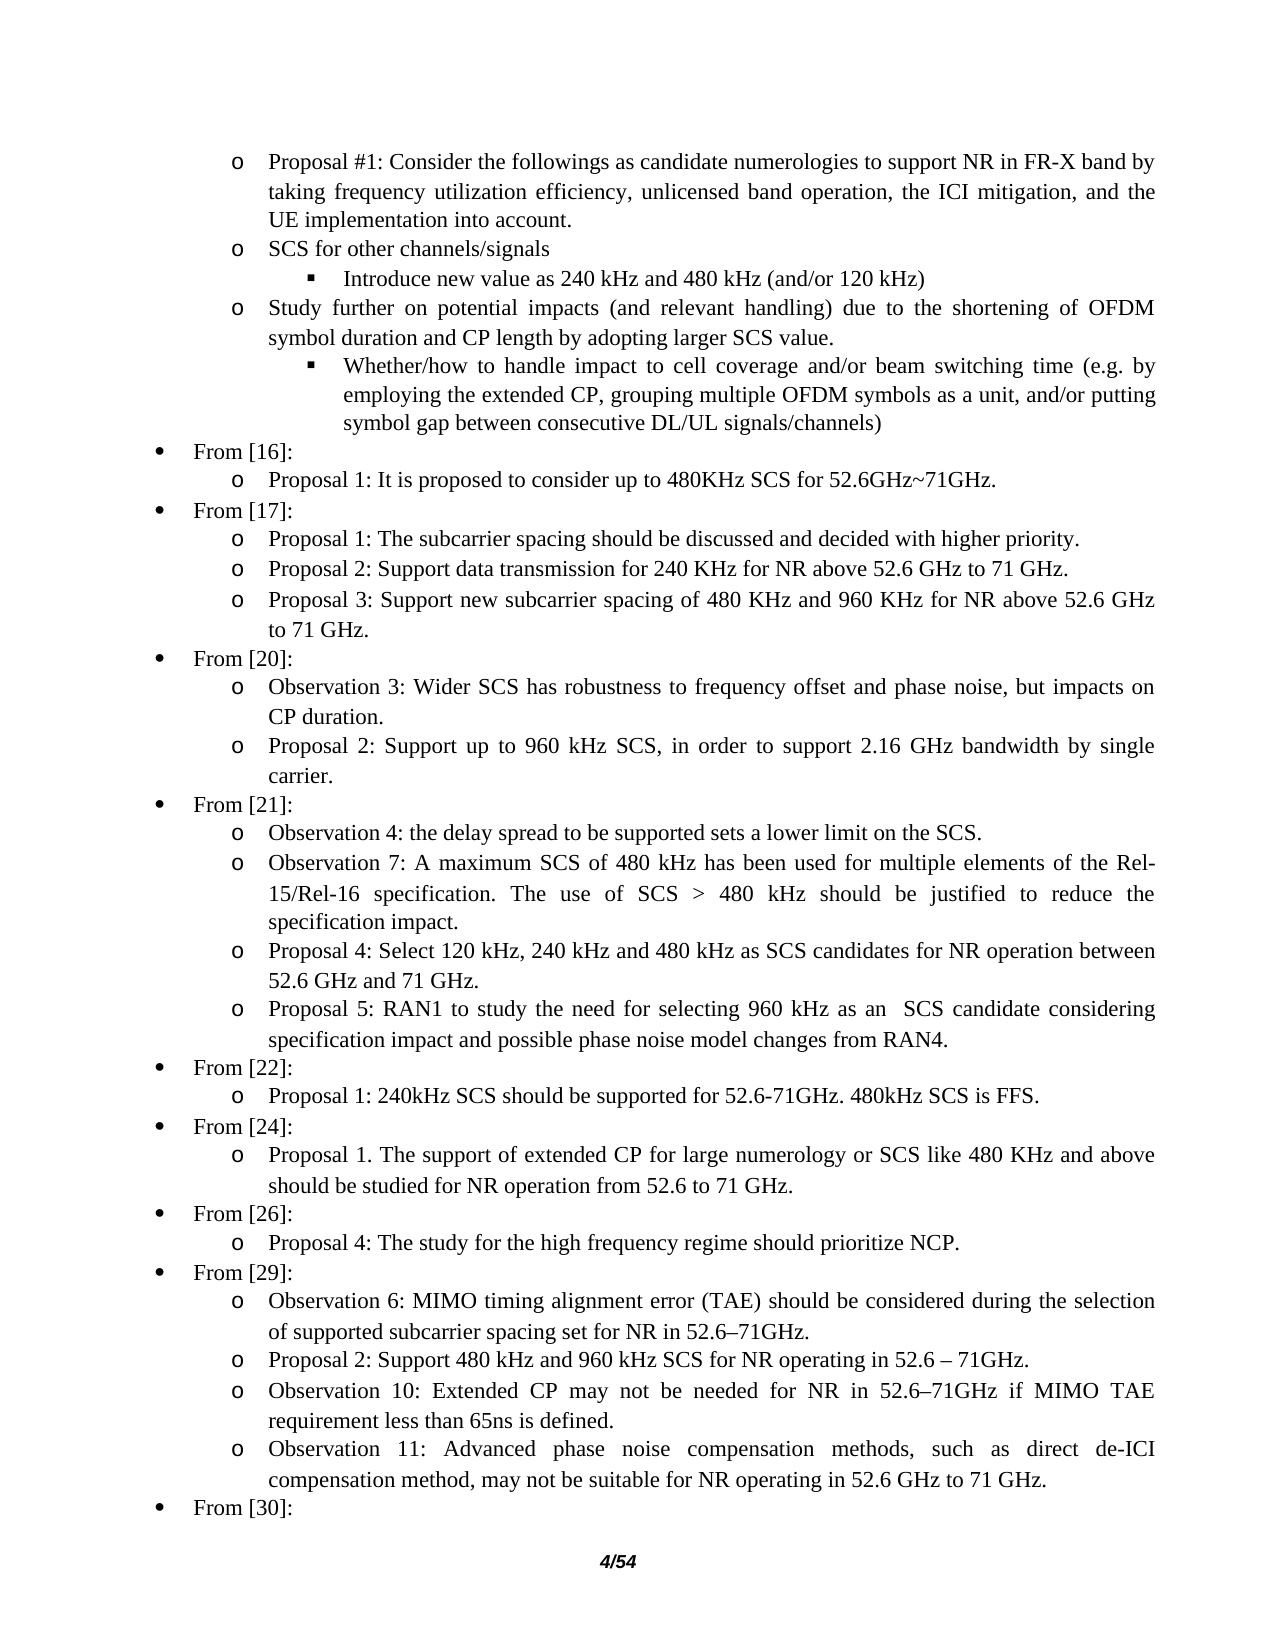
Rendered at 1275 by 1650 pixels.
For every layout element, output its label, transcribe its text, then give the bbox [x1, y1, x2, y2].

list From [24]: [156, 1113, 1157, 1139]
list From [20]: [156, 645, 1157, 671]
list Proposal 5: RAN1 to study the need for selecting 960 kHz as an SCS candidate considering specification impact and possible phase noise model changes from RAN4. [231, 995, 1157, 1052]
list From [26]: [156, 1200, 1157, 1227]
list Observation 3: Wider SCS has robustness to frequency offset and phase noise, but impacts on CP duration. [231, 673, 1157, 730]
list Proposal 1. The support of extended CP for large numerology or SCS like 480 KHz and above should be studied for NR operation from 52.6 to 71 GHz. [231, 1141, 1157, 1198]
list SCS for other channels/signals [231, 235, 1157, 263]
list Proposal #1: Consider the followings as candidate numerologies to support NR in FR-X band by taking frequency utilization efficiency, unlicensed band operation, the ICI mitigation, and the UE implementation into account. [231, 148, 1157, 233]
list Introduce new value as 240 kHz and 480 kHz (and/or 120 kHz) [306, 265, 1157, 292]
list From [22]: [156, 1054, 1157, 1081]
list Observation 11: Advanced phase noise compensation methods, such as direct de-ICI compensation method, may not be suitable for NR operating in 52.6 GHz to 71 GHz. [231, 1435, 1157, 1492]
list Proposal 1: It is proposed to consider up to 480KHz SCS for 52.6GHz~71GHz. [231, 466, 1157, 494]
list From [30]: [156, 1494, 1157, 1521]
list Proposal 2: Support up to 960 kHz SCS, in order to support 2.16 GHz bandwidth by single carrier. [231, 732, 1157, 788]
list Observation 6: MIMO timing alignment error (TAE) should be considered during the selection of supported subcarrier spacing set for NR in 52.6–71GHz. [231, 1287, 1157, 1344]
list Observation 10: Extended CP may not be needed for NR in 52.6–71GHz if MIMO TAE requirement less than 65ns is defined. [231, 1377, 1157, 1433]
list Study further on potential impacts (and relevant handling) due to the shortening of OFDM symbol duration and CP length by adopting larger SCS value. [231, 294, 1157, 350]
list From [16]: [156, 438, 1157, 464]
list From [17]: [156, 497, 1157, 523]
list From [29]: [156, 1259, 1157, 1285]
list Observation 4: the delay spread to be supported sets a lower limit on the SCS. [231, 819, 1157, 847]
list Whether/how to handle impact to cell coverage and/or beam switching time (e.g. by employing the extended CP, grouping multiple OFDM symbols as a unit, and/or putting symbol gap between consecutive DL/UL signals/channels) [306, 352, 1157, 436]
list Proposal 1: 240kHz SCS should be supported for 52.6-71GHz. 480kHz SCS is FFS. [231, 1083, 1157, 1111]
list Proposal 2: Support 480 kHz and 960 kHz SCS for NR operating in 52.6 – 71GHz. [231, 1346, 1157, 1374]
list Proposal 4: Select 120 kHz, 240 kHz and 480 kHz as SCS candidates for NR operation between 52.6 GHz and 71 GHz. [231, 937, 1157, 993]
list Proposal 1: The subcarrier spacing should be discussed and decided with higher priority. [231, 525, 1157, 553]
list Observation 7: A maximum SCS of 480 kHz has been used for multiple elements of the Rel-15/Rel-16 specification. The use of SCS > 480 kHz should be justified to reduce the specification impact. [231, 849, 1157, 934]
list Proposal 2: Support data transmission for 240 KHz for NR above 52.6 GHz to 71 GHz. [231, 556, 1157, 584]
list Proposal 3: Support new subcarrier spacing of 480 KHz and 960 KHz for NR above 52.6 GHz to 71 GHz. [231, 586, 1157, 643]
list Proposal 4: The study for the high frequency regime should prioritize NCP. [231, 1229, 1157, 1257]
list From [21]: [156, 791, 1157, 817]
